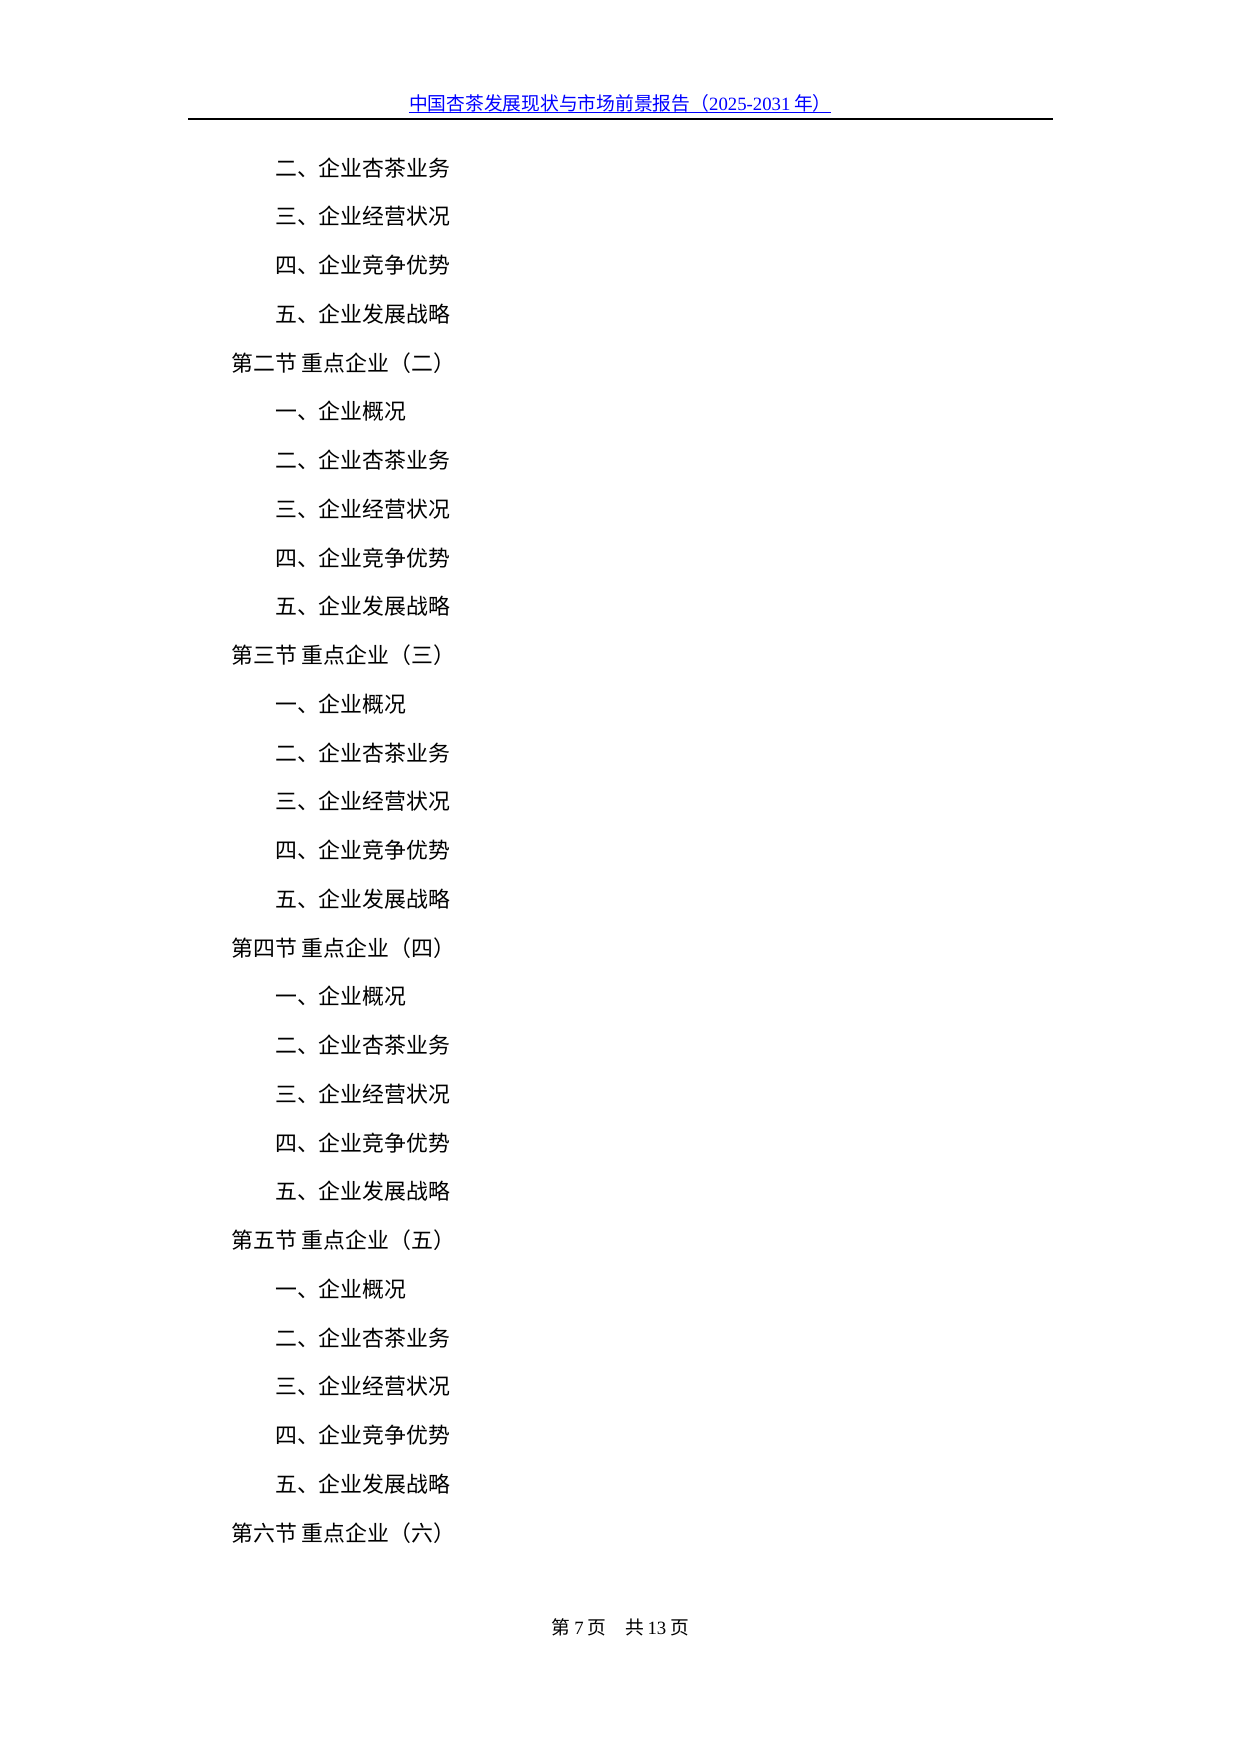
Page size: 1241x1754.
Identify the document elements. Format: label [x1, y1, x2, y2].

text [187, 150, 1053, 1548]
